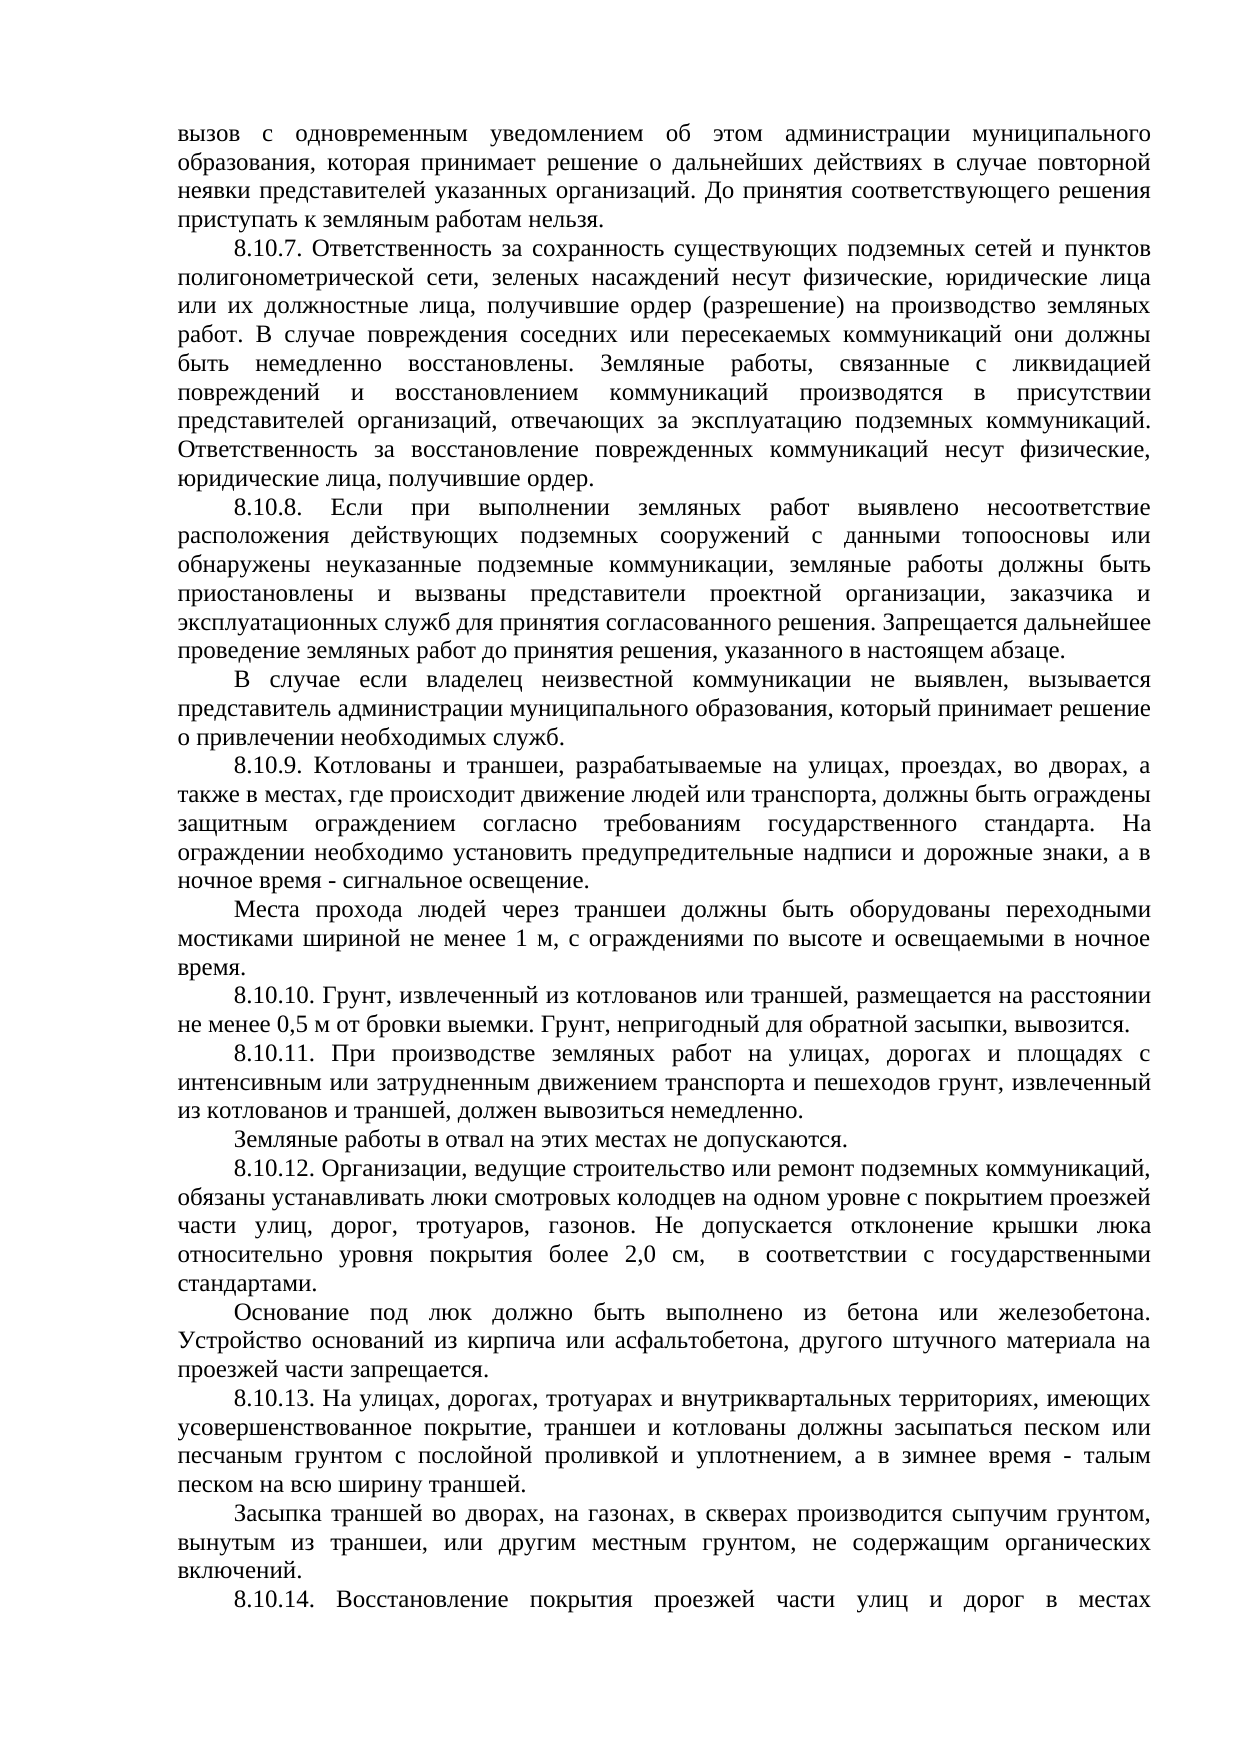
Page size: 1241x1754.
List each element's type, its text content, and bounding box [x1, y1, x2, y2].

text 8.10.9. Котлованы и траншеи, разрабатываемые на улицах, проездах, во дворах, а также в местах, где происходит движение людей или транспорта, должны быть ограждены защитным ограждением согласно требованиям государственного стандарта. На ограждении необходимо установить предупредительные надписи и дорожные знаки, а в ночное время - сигнальное освещение. [177, 751, 1152, 894]
text Засыпка траншей во дворах, на газонах, в скверах производится сыпучим грунтом, вынутым из траншеи, или другим местным грунтом, не содержащим органических включений. [177, 1498, 1152, 1584]
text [177, 1584, 1152, 1613]
text 8.10.10. Грунт, извлеченный из котлованов или траншей, размещается на расстоянии не менее 0,5 м от бровки выемки. Грунт, непригодный для обратной засыпки, вывозится. [177, 981, 1152, 1038]
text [177, 118, 1152, 233]
text 8.10.11. При производстве земляных работ на улицах, дорогах и площадях с интенсивным или затрудненным движением транспорта и пешеходов грунт, извлеченный из котлованов и траншей, должен вывозиться немедленно. [177, 1038, 1152, 1124]
text Земляные работы в отвал на этих местах не допускаются. [177, 1124, 1152, 1153]
text В случае если владелец неизвестной коммуникации не выявлен, вызывается представитель администрации муниципального образования, который принимает решение о привлечении необходимых служб. [177, 664, 1152, 751]
text Основание под люк должно быть выполнено из бетона или железобетона. Устройство оснований из кирпича или асфальтобетона, другого штучного материала на проезжей части запрещается. [177, 1297, 1152, 1383]
text 8.10.13. На улицах, дорогах, тротуарах и внутриквартальных территориях, имеющих усовершенствованное покрытие, траншеи и котлованы должны засыпаться песком или песчаным грунтом с послойной проливкой и уплотнением, а в зимнее время - талым песком на всю ширину траншей. [177, 1383, 1152, 1498]
text 8.10.8. Если при выполнении земляных работ выявлено несоответствие расположения действующих подземных сооружений с данными топоосновы или обнаружены неуказанные подземные коммуникации, земляные работы должны быть приостановлены и вызваны представители проектной организации, заказчика и эксплуатационных служб для принятия согласованного решения. Запрещается дальнейшее проведение земляных работ до принятия решения, указанного в настоящем абзаце. [177, 492, 1152, 664]
text Места прохода людей через траншеи должны быть оборудованы переходными мостиками шириной не менее 1 м, с ограждениями по высоте и освещаемыми в ночное время. [177, 894, 1152, 981]
text 8.10.7. Ответственность за сохранность существующих подземных сетей и пунктов полигонометрической сети, зеленых насаждений несут физические, юридические лица или их должностные лица, получившие ордер (разрешение) на производство земляных работ. В случае повреждения соседних или пересекаемых коммуникаций они должны быть немедленно восстановлены. Земляные работы, связанные с ликвидацией повреждений и восстановлением коммуникаций производятся в присутствии представителей организаций, отвечающих за эксплуатацию подземных коммуникаций. Ответственность за восстановление поврежденных коммуникаций несут физические, юридические лица, получившие ордер. [177, 233, 1152, 492]
text 8.10.12. Организации, ведущие строительство или ремонт подземных коммуникаций, обязаны устанавливать люки смотровых колодцев на одном уровне с покрытием проезжей части улиц, дорог, тротуаров, газонов. Не допускается отклонение крышки люка относительно уровня покрытия более 2,0 см, в соответствии с государственными стандартами. [177, 1153, 1152, 1297]
